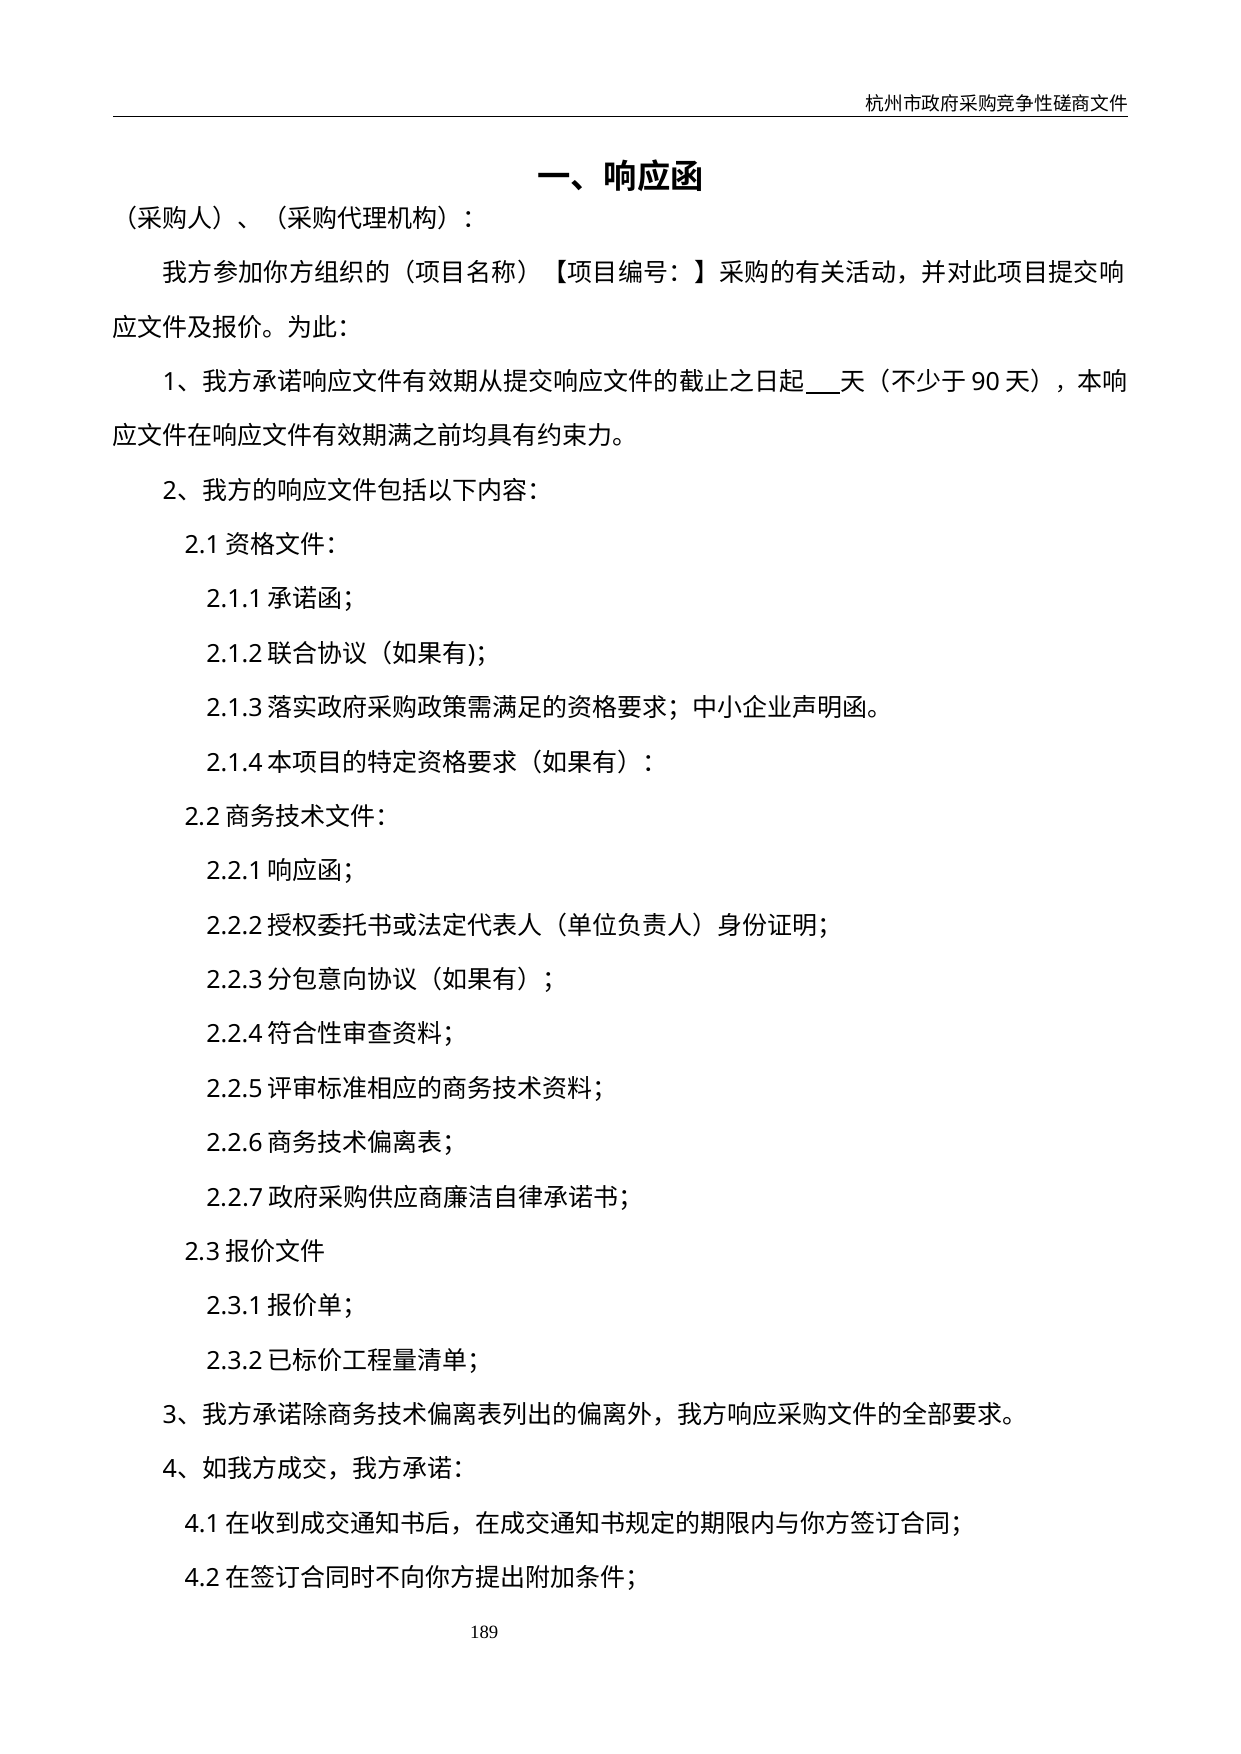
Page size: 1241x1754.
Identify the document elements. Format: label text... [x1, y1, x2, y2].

text 2.3报价文件 [134, 1231, 1128, 1268]
text 2.2.4符合性审查资料； [156, 1014, 1128, 1050]
text 2.1.4本项目的特定资格要求（如果有）： [156, 742, 1128, 778]
text 4、如我方成交，我方承诺： [112, 1449, 1128, 1485]
text 3、我方承诺除商务技术偏离表列出的偏离外，我方响应采购文件的全部要求。 [112, 1394, 1128, 1431]
text 1、我方承诺响应文件有效期从提交响应文件的截止之日起 天（不少于90天），本响应文件在响应文件有效期满之前均具有约束力。 [112, 361, 1128, 452]
text 2.2商务技术文件： [134, 796, 1128, 833]
text 2.2.7政府采购供应商廉洁自律承诺书； [156, 1177, 1128, 1213]
text 2.3.2已标价工程量清单； [156, 1340, 1128, 1376]
text 2.3.1报价单； [156, 1286, 1128, 1322]
text 2.1.1承诺函； [156, 579, 1128, 615]
text 2.2.5评审标准相应的商务技术资料； [156, 1068, 1128, 1104]
text 2.1资格文件： [134, 524, 1128, 561]
text 2.2.1响应函； [156, 851, 1128, 887]
text 2.2.2授权委托书或法定代表人（单位负责人）身份证明； [156, 905, 1128, 941]
text （采购人）、（采购代理机构）： [112, 198, 1128, 234]
text 2.2.6商务技术偏离表； [156, 1123, 1128, 1159]
text 2.1.3落实政府采购政策需满足的资格要求；中小企业声明函。 [156, 688, 1128, 724]
text 2、我方的响应文件包括以下内容： [112, 470, 1128, 506]
text 4.2在签订合同时不向你方提出附加条件； [134, 1558, 1128, 1594]
text 一、响应函 [112, 150, 1128, 198]
text 我方参加你方组织的（项目名称）【项目编号：】采购的有关活动，并对此项目提交响应文件及报价。为此： [112, 253, 1128, 343]
text 2.1.2联合协议（如果有)； [156, 633, 1128, 669]
text 4.1在收到成交通知书后，在成交通知书规定的期限内与你方签订合同； [134, 1503, 1128, 1539]
text 2.2.3分包意向协议（如果有）； [156, 959, 1128, 996]
